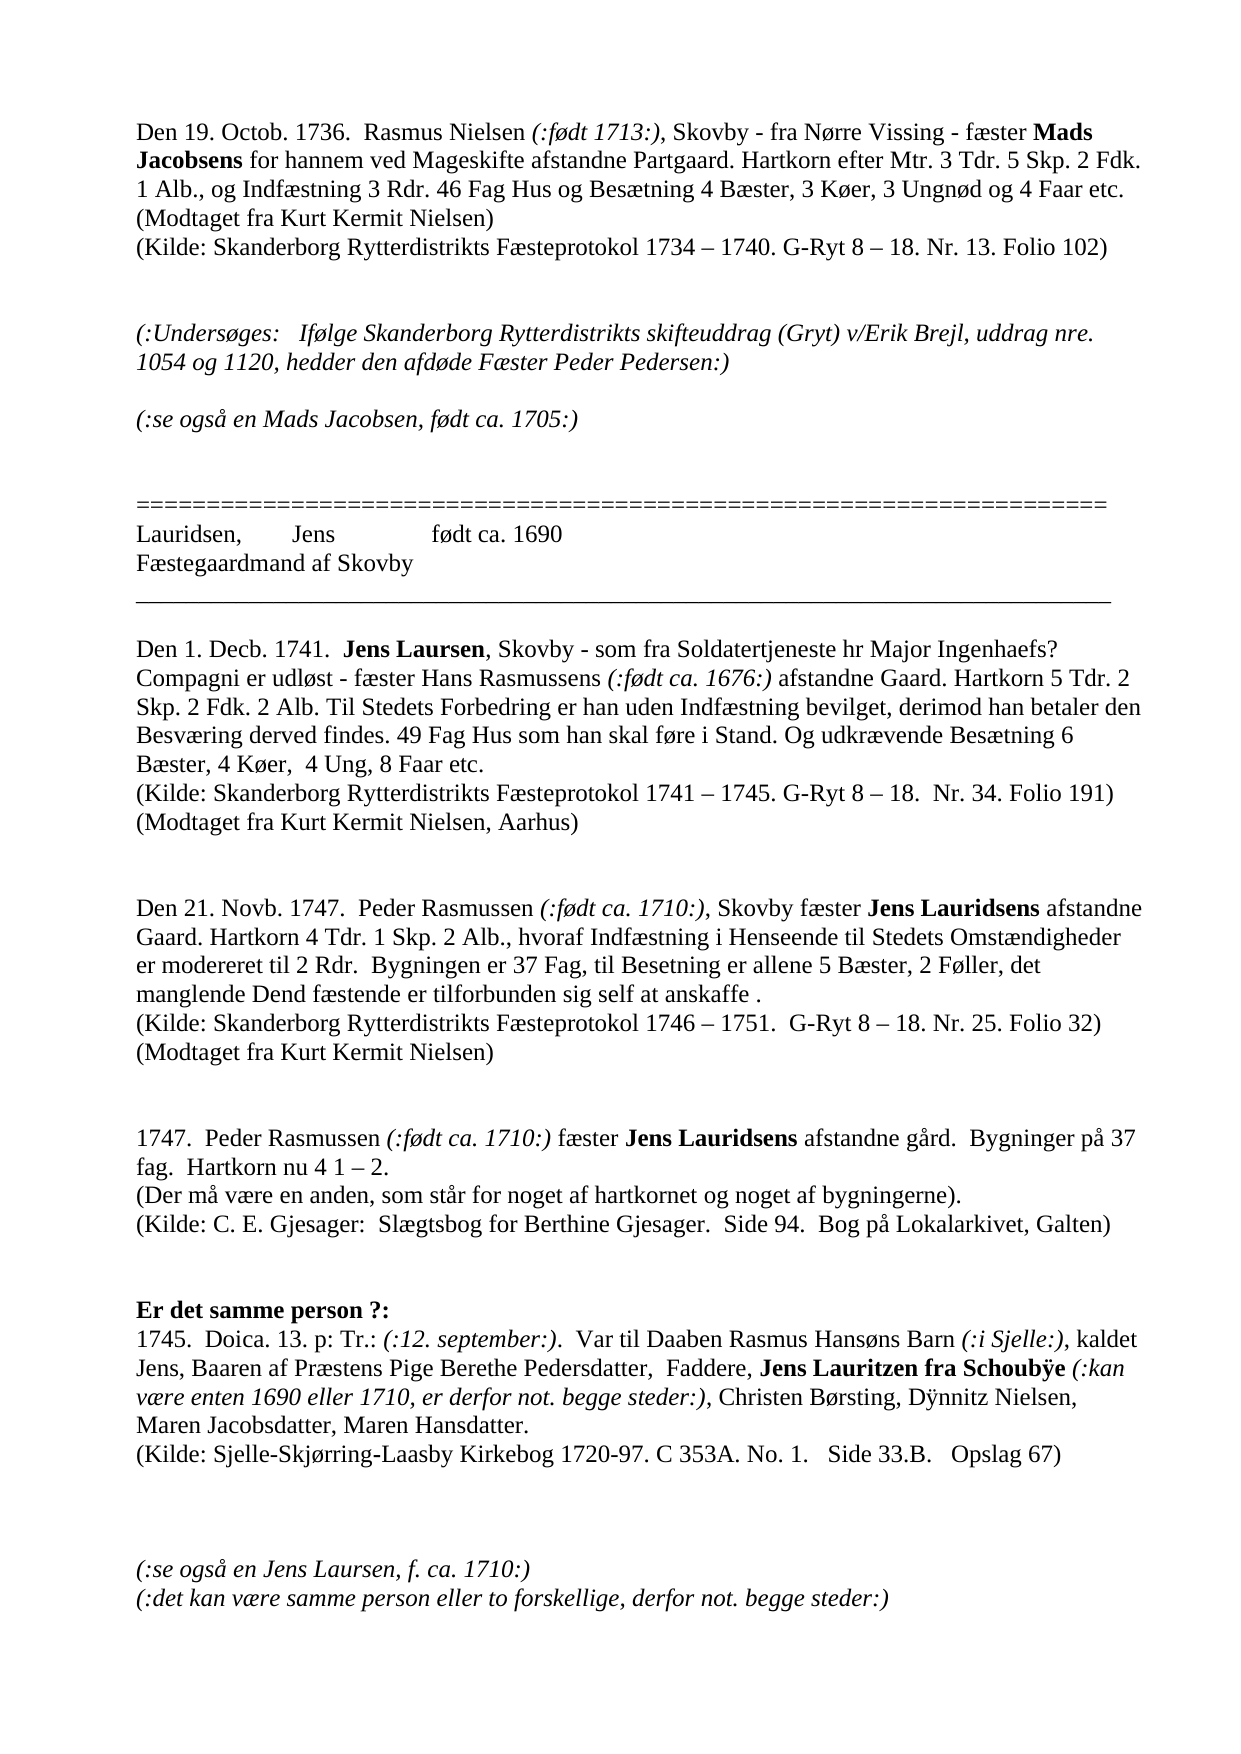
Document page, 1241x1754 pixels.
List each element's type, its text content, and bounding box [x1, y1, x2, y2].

text (Modtaget fra Kurt Kermit Nielsen) [136, 203, 1146, 232]
text (:se også en Mads Jacobsen, født ca. 1705:) [136, 404, 1146, 433]
text (Kilde: Sjelle-Skjørring-Laasby Kirkebog 1720-97. C 353A. No. 1. Side 33.B. Opslag 67) [136, 1439, 1146, 1468]
text (Modtaget fra Kurt Kermit Nielsen, Aarhus) [136, 807, 1146, 835]
text Lauridsen, Jens født ca. 1690 [136, 519, 1146, 548]
text Den 1. Decb. 1741. Jens Laursen, Skovby - som fra Soldatertjeneste hr Major Ingenhaefs? Compagni er udløst - fæster Hans Rasmussens (:født ca. 1676:) afstandne Gaard. Hartkorn 5 Tdr. 2 Skp. 2 Fdk. 2 Alb. Til Stedets Forbedring er han uden Indfæstning bevilget, derimod han betaler den Besværing derved findes. 49 Fag Hus som han skal føre i Stand. Og udkrævende Besætning 6 Bæster, 4 Køer, 4 Ung, 8 Faar etc. [136, 634, 1146, 778]
text (Kilde: C. E. Gjesager: Slægtsbog for Berthine Gjesager. Side 94. Bog på Lokalarkivet, Galten) [136, 1209, 1146, 1238]
text Den 19. Octob. 1736. Rasmus Nielsen (:født 1713:), Skovby - fra Nørre Vissing - fæster Mads Jacobsens for hannem ved Mageskifte afstandne Partgaard. Hartkorn efter Mtr. 3 Tdr. 5 Skp. 2 Fdk. 1 Alb., og Indfæstning 3 Rdr. 46 Fag Hus og Besætning 4 Bæster, 3 Køer, 3 Ungnød og 4 Faar etc. [136, 117, 1146, 203]
text 1745. Doica. 13. p: Tr.: (:12. september:). Var til Daaben Rasmus Hansøns Barn (:i Sjelle:), kaldet Jens, Baaren af Præstens Pige Berethe Pedersdatter, Faddere, Jens Lauritzen fra Schoubÿe (:kan være enten 1690 eller 1710, er derfor not. begge steder:), Christen Børsting, Dÿnnitz Nielsen, Maren Jacobsdatter, Maren Hansdatter. [136, 1324, 1146, 1439]
text (:se også en Jens Laursen, f. ca. 1710:) [136, 1554, 1146, 1583]
text Fæstegaardmand af Skovby [136, 548, 1146, 577]
text (Der må være en anden, som står for noget af hartkornet og noget af bygningerne). [136, 1180, 1146, 1209]
text (Kilde: Skanderborg Rytterdistrikts Fæsteprotokol 1741 – 1745. G-Ryt 8 – 18. Nr. 34. Folio 191) [136, 778, 1146, 807]
text ===================================================================== [136, 490, 1146, 519]
text ______________________________________________________________________________ [136, 577, 1146, 605]
text (Kilde: Skanderborg Rytterdistrikts Fæsteprotokol 1734 – 1740. G-Ryt 8 – 18. Nr. 13. Folio 102) [136, 232, 1146, 260]
text (Modtaget fra Kurt Kermit Nielsen) [136, 1037, 1146, 1065]
text (Kilde: Skanderborg Rytterdistrikts Fæsteprotokol 1746 – 1751. G-Ryt 8 – 18. Nr. 25. Folio 32) [136, 1008, 1146, 1037]
text Den 21. Novb. 1747. Peder Rasmussen (:født ca. 1710:), Skovby fæster Jens Lauridsens afstandne Gaard. Hartkorn 4 Tdr. 1 Skp. 2 Alb., hvoraf Indfæstning i Henseende til Stedets Omstændigheder er modereret til 2 Rdr. Bygningen er 37 Fag, til Besetning er allene 5 Bæster, 2 Føller, det manglende Dend fæstende er tilforbunden sig self at anskaffe . [136, 893, 1146, 1008]
text (:Undersøges: Ifølge Skanderborg Rytterdistrikts skifteuddrag (Gryt) v/Erik Brejl, uddrag nre. 1054 og 1120, hedder den afdøde Fæster Peder Pedersen:) [136, 318, 1146, 375]
text (:det kan være samme person eller to forskellige, derfor not. begge steder:) [136, 1583, 1146, 1612]
text Er det samme person ?: [136, 1295, 1146, 1324]
text 1747. Peder Rasmussen (:født ca. 1710:) fæster Jens Lauridsens afstandne gård. Bygninger på 37 fag. Hartkorn nu 4 1 – 2. [136, 1123, 1146, 1180]
